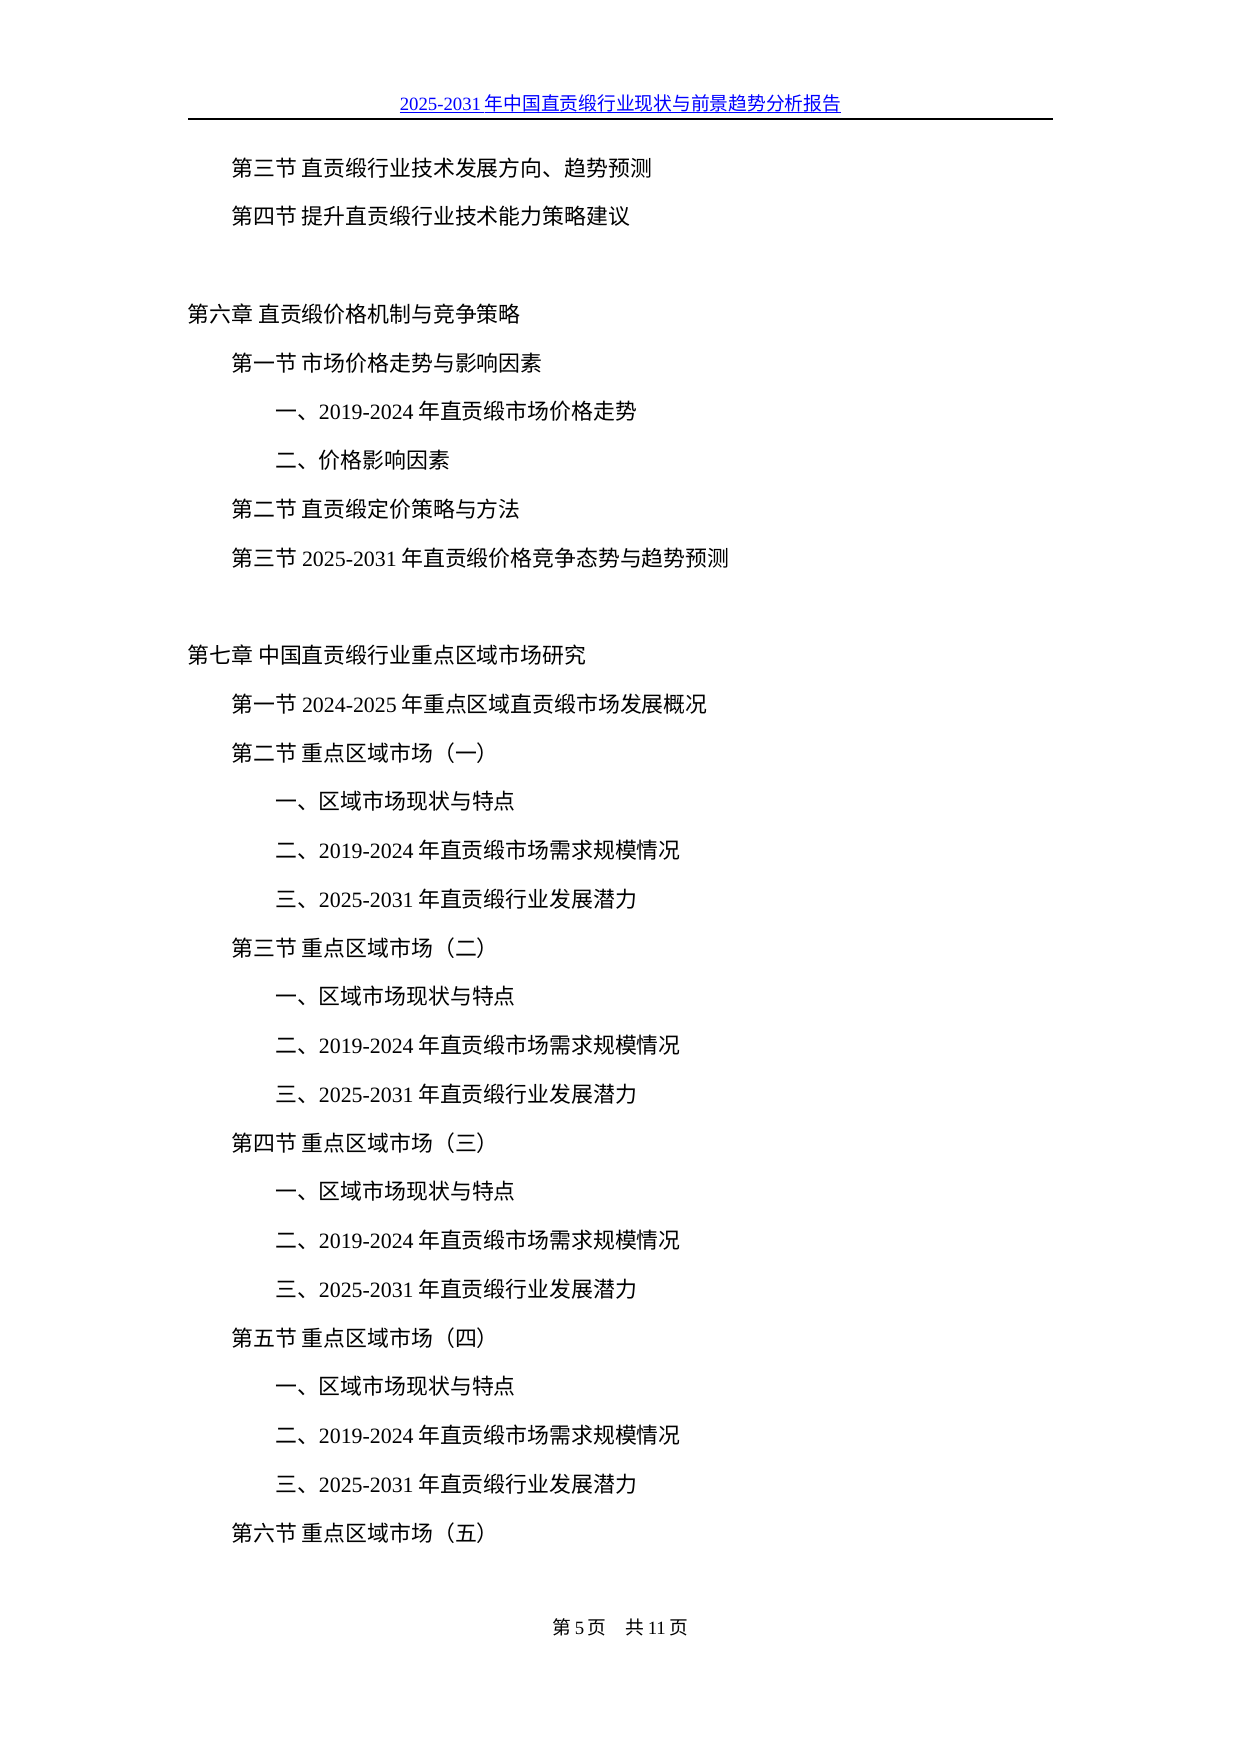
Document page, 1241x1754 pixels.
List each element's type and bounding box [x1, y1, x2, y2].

text [187, 150, 1053, 1548]
